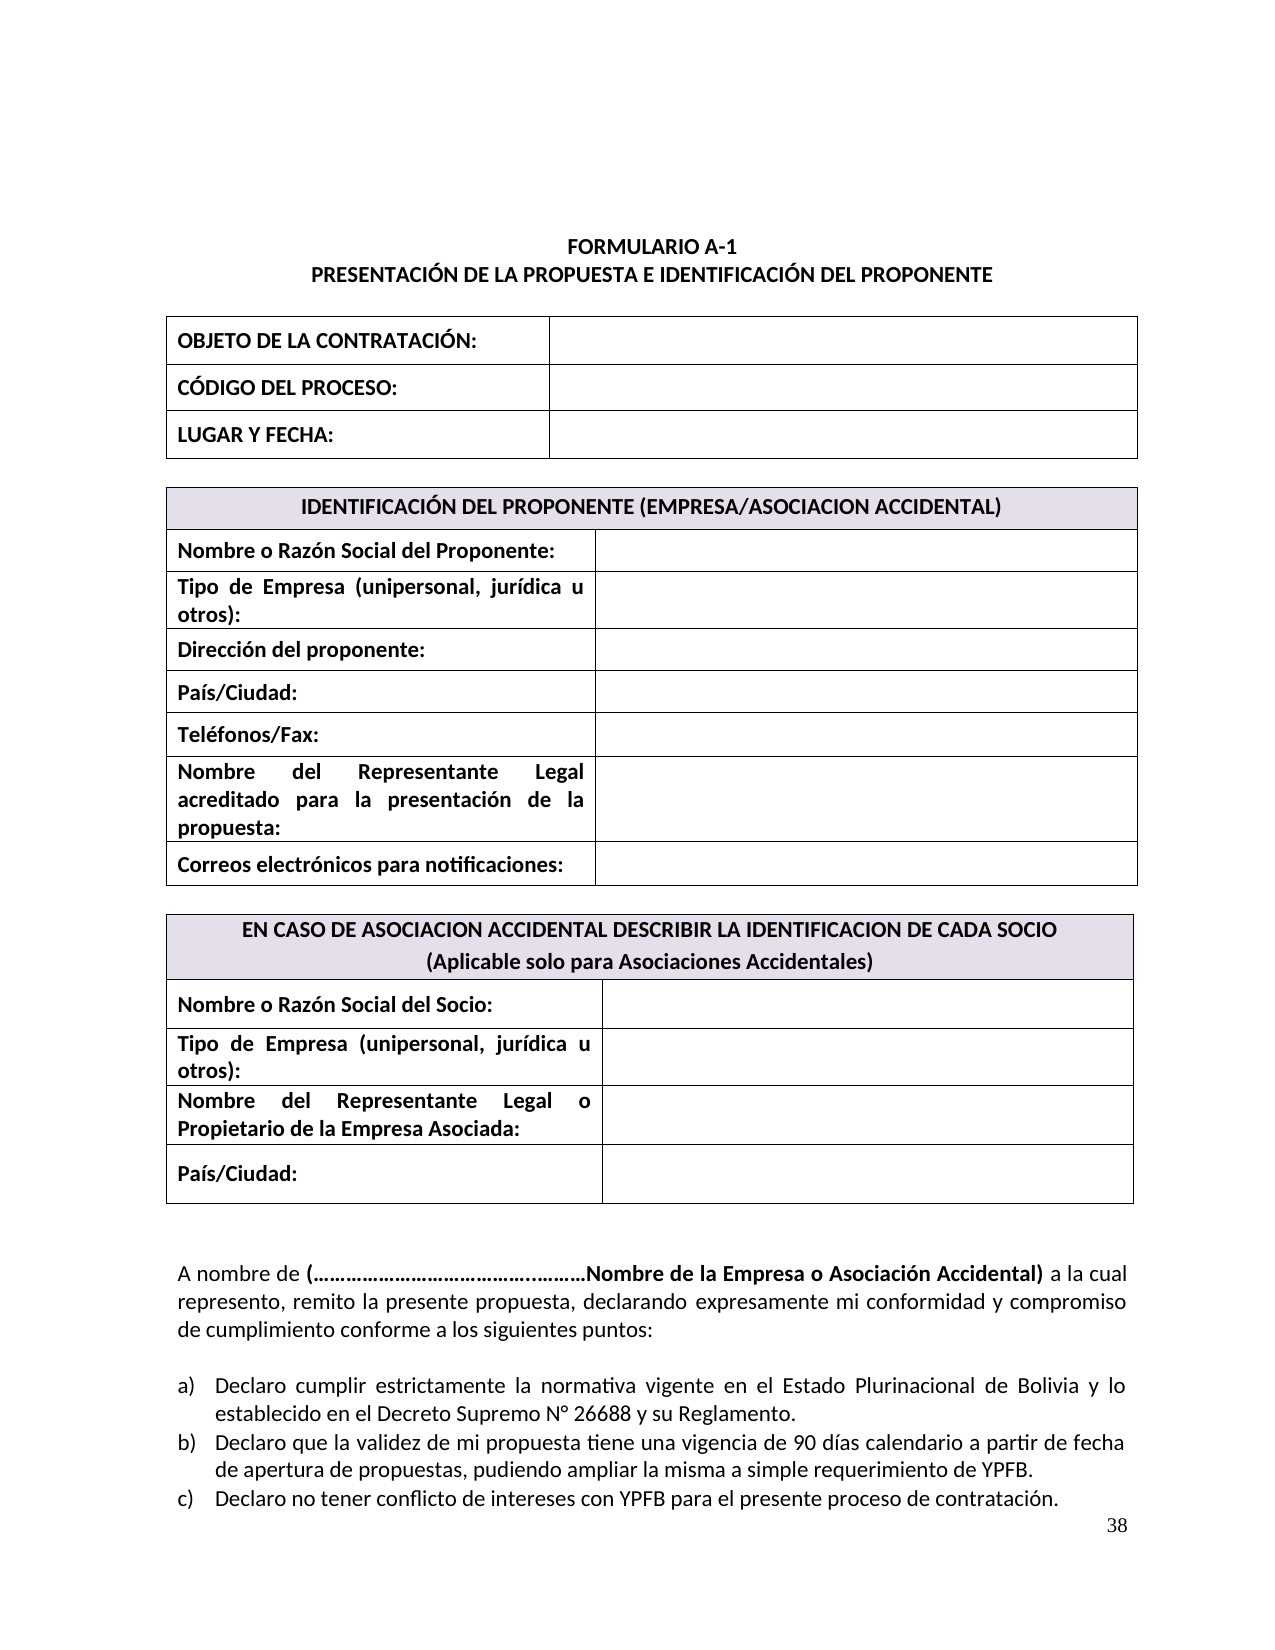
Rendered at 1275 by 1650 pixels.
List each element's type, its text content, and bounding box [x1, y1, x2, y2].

table_cell CÓDIGO DEL PROCESO: [167, 365, 549, 409]
text PRESENTACIÓN DE LA PROPUESTA E IDENTIFICACIÓN DEL PROPONENTE [177, 260, 1127, 288]
list Declaro no tener conflicto de intereses con YPFB para el presente proceso de contratación. [177, 1484, 1127, 1512]
table_cell Tipo de Empresa (unipersonal, jurídica u otros): [167, 1029, 602, 1085]
table_cell [603, 1086, 1133, 1143]
table_cell [596, 629, 1137, 670]
table_cell [603, 1145, 1133, 1202]
table_cell País/Ciudad: [167, 1145, 602, 1202]
table_cell [596, 757, 1137, 841]
table_cell Dirección del proponente: [167, 629, 595, 670]
table_cell Nombre o Razón Social del Proponente: [167, 530, 595, 571]
table_header EN CASO DE ASOCIACION ACCIDENTAL DESCRIBIR LA IDENTIFICACION DE CADA SOCIO (Aplicable solo para Asociaciones Accidentales) [167, 915, 1133, 979]
table_cell Nombre o Razón Social del Socio: [167, 980, 602, 1028]
table_cell [596, 572, 1137, 628]
table_cell [603, 980, 1133, 1028]
table_cell Nombre del Representante Legal o Propietario de la Empresa Asociada: [167, 1086, 602, 1143]
table_header [550, 317, 1137, 364]
table_cell [596, 842, 1137, 885]
table_cell [596, 530, 1137, 571]
table_cell [603, 1029, 1133, 1085]
table_cell [596, 713, 1137, 756]
table_cell [596, 671, 1137, 712]
list Declaro que la validez de mi propuesta tiene una vigencia de 90 días calendario a partir de fecha de apertura de propuestas, pudiendo ampliar la misma a simple requerimiento de YPFB. [177, 1428, 1127, 1484]
table_header IDENTIFICACIÓN DEL PROPONENTE (EMPRESA/ASOCIACION ACCIDENTAL) [167, 488, 1137, 529]
table_cell Correos electrónicos para notificaciones: [167, 842, 595, 885]
text FORMULARIO A-1 [177, 232, 1127, 260]
list Declaro cumplir estrictamente la normativa vigente en el Estado Plurinacional de Bolivia y lo establecido en el Decreto Supremo N° 26688 y su Reglamento. [177, 1372, 1127, 1428]
table_cell Tipo de Empresa (unipersonal, jurídica u otros): [167, 572, 595, 628]
table_cell [550, 365, 1137, 409]
text A nombre de (…………………………………..………Nombre de la Empresa o Asociación Accidental) a la cual represento, remito la presente propuesta, declarando expresamente mi conformidad y compromiso de cumplimiento conforme a los siguientes puntos: [177, 1259, 1127, 1343]
table_header OBJETO DE LA CONTRATACIÓN: [167, 317, 549, 364]
table_cell Teléfonos/Fax: [167, 713, 595, 756]
table_cell País/Ciudad: [167, 671, 595, 712]
table_cell [550, 411, 1137, 458]
table_cell LUGAR Y FECHA: [167, 411, 549, 458]
table_cell Nombre del Representante Legal acreditado para la presentación de la propuesta: [167, 757, 595, 841]
